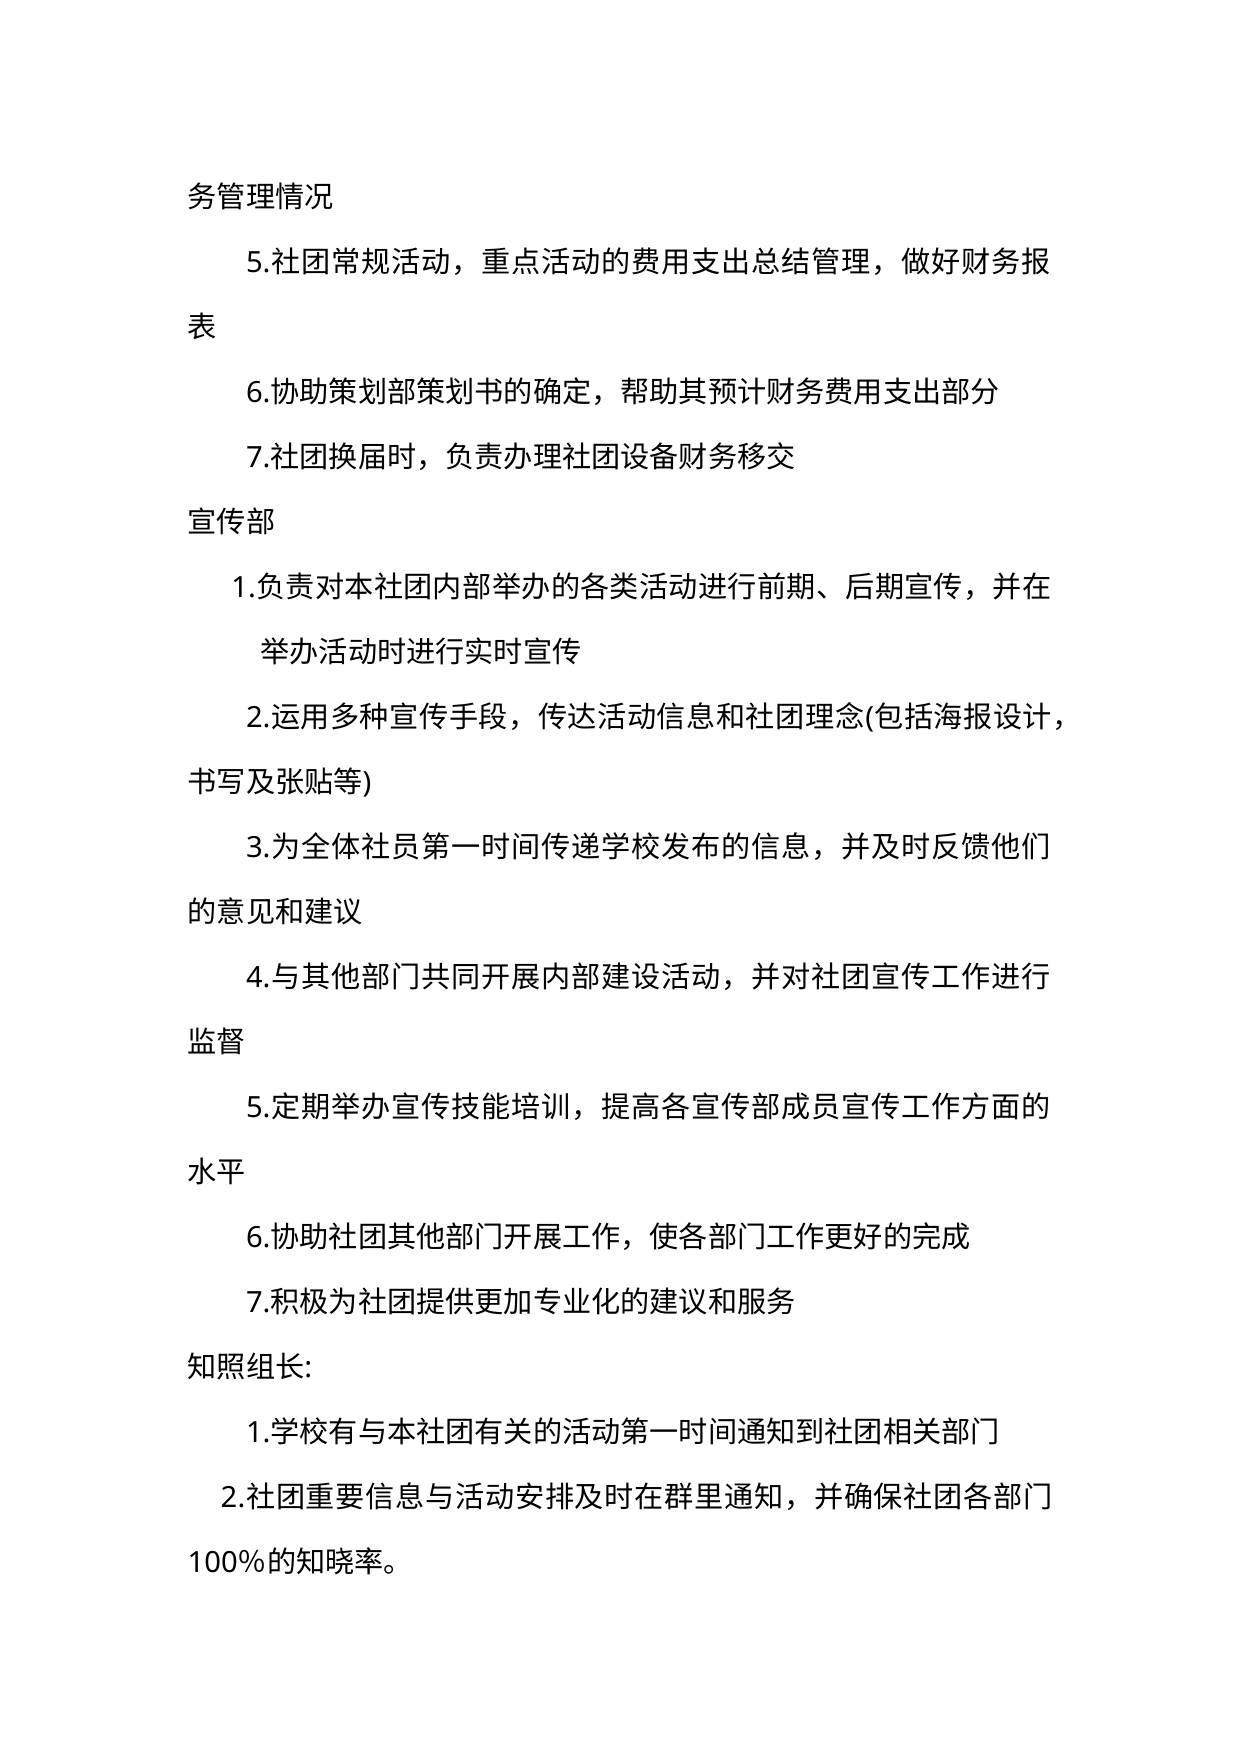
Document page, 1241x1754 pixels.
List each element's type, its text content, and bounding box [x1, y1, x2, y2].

text 4.与其他部门共同开展内部建设活动，并对社团宣传工作进行监督 [187, 942, 1053, 1072]
text 2.社团重要信息与活动安排及时在群里通知，并确保社团各部门100％的知晓率。 [187, 1462, 1053, 1592]
text 7.积极为社团提供更加专业化的建议和服务 [187, 1267, 1053, 1332]
text 1.学校有与本社团有关的活动第一时间通知到社团相关部门 [187, 1397, 1053, 1462]
text 6.协助策划部策划书的确定，帮助其预计财务费用支出部分 [187, 357, 1053, 422]
text 宣传部 [187, 487, 1053, 552]
text 5.社团常规活动，重点活动的费用支出总结管理，做好财务报表 [187, 227, 1053, 357]
text 5.定期举办宣传技能培训，提高各宣传部成员宣传工作方面的水平 [187, 1072, 1053, 1202]
text 知照组长: [187, 1332, 1053, 1397]
text 1.负责对本社团内部举办的各类活动进行前期、后期宣传，并在举办活动时进行实时宣传 [231, 552, 1053, 682]
text 3.为全体社员第一时间传递学校发布的信息，并及时反馈他们的意见和建议 [187, 812, 1053, 942]
text 6.协助社团其他部门开展工作，使各部门工作更好的完成 [187, 1202, 1053, 1267]
text 7.社团换届时，负责办理社团设备财务移交 [187, 422, 1053, 487]
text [187, 162, 1053, 227]
text 2.运用多种宣传手段，传达活动信息和社团理念(包括海报设计，书写及张贴等) [187, 682, 1053, 812]
